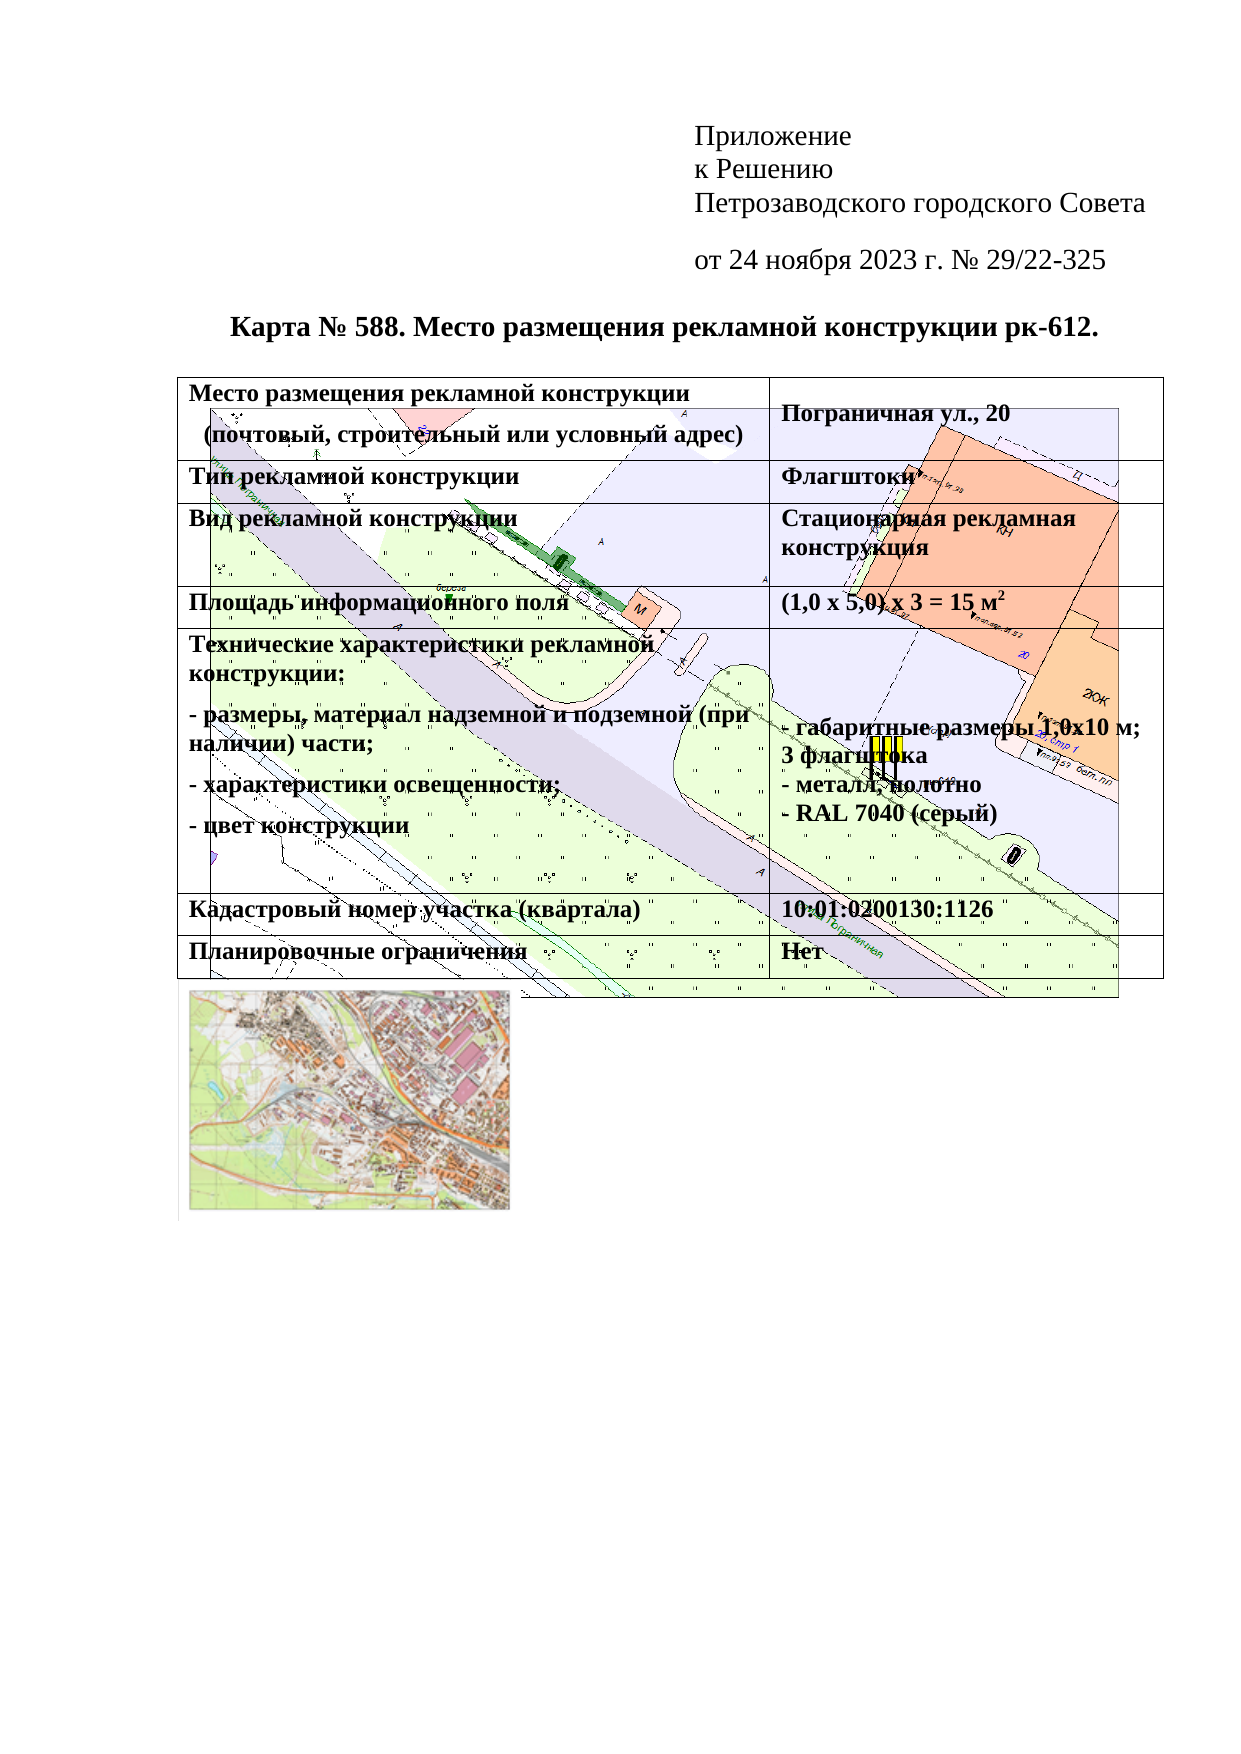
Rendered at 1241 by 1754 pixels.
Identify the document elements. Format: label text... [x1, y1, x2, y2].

text Карта № 588. Место размещения рекламной конструкции рк-612. [177, 309, 1152, 343]
picture [177, 978, 1151, 1221]
table_header Место размещения рекламной конструкции (почтовый, строительный или условный адрес) [178, 378, 769, 460]
table_cell Планировочные ограничения [178, 936, 769, 978]
text Приложение [679, 118, 1152, 152]
table_cell Площадь информационного поля [178, 587, 769, 628]
table_cell Тип рекламной конструкции [178, 461, 769, 502]
table_cell - габаритные размеры 1,0х10 м; 3 флагштока - металл, полотно - RAL 7040 (серый) [770, 629, 1163, 893]
table_cell (1,0 х 5,0) х 3 = 15 м2 [770, 587, 1163, 628]
table_cell Кадастровый номер участка (квартала) [178, 894, 769, 935]
text Петрозаводского городского Совета [694, 185, 1152, 219]
text к Решению [679, 152, 1152, 185]
table_cell Флагштоки [770, 461, 1163, 502]
table_cell Стационарная рекламная конструкция [770, 504, 1163, 586]
table_header Пограничная ул., 20 [770, 378, 1163, 460]
table_cell Вид рекламной конструкции [178, 504, 769, 586]
text от 24 ноября 2023 г. № 29/22-325 [694, 219, 1152, 276]
table_cell Нет [770, 936, 1163, 978]
table_cell 10:01:0200130:1126 [770, 894, 1163, 935]
table_cell Технические характеристики рекламной конструкции: - размеры, материал надземной и подземной (при наличии) части; - характеристики освещенности; - цвет конструкции [178, 629, 769, 893]
